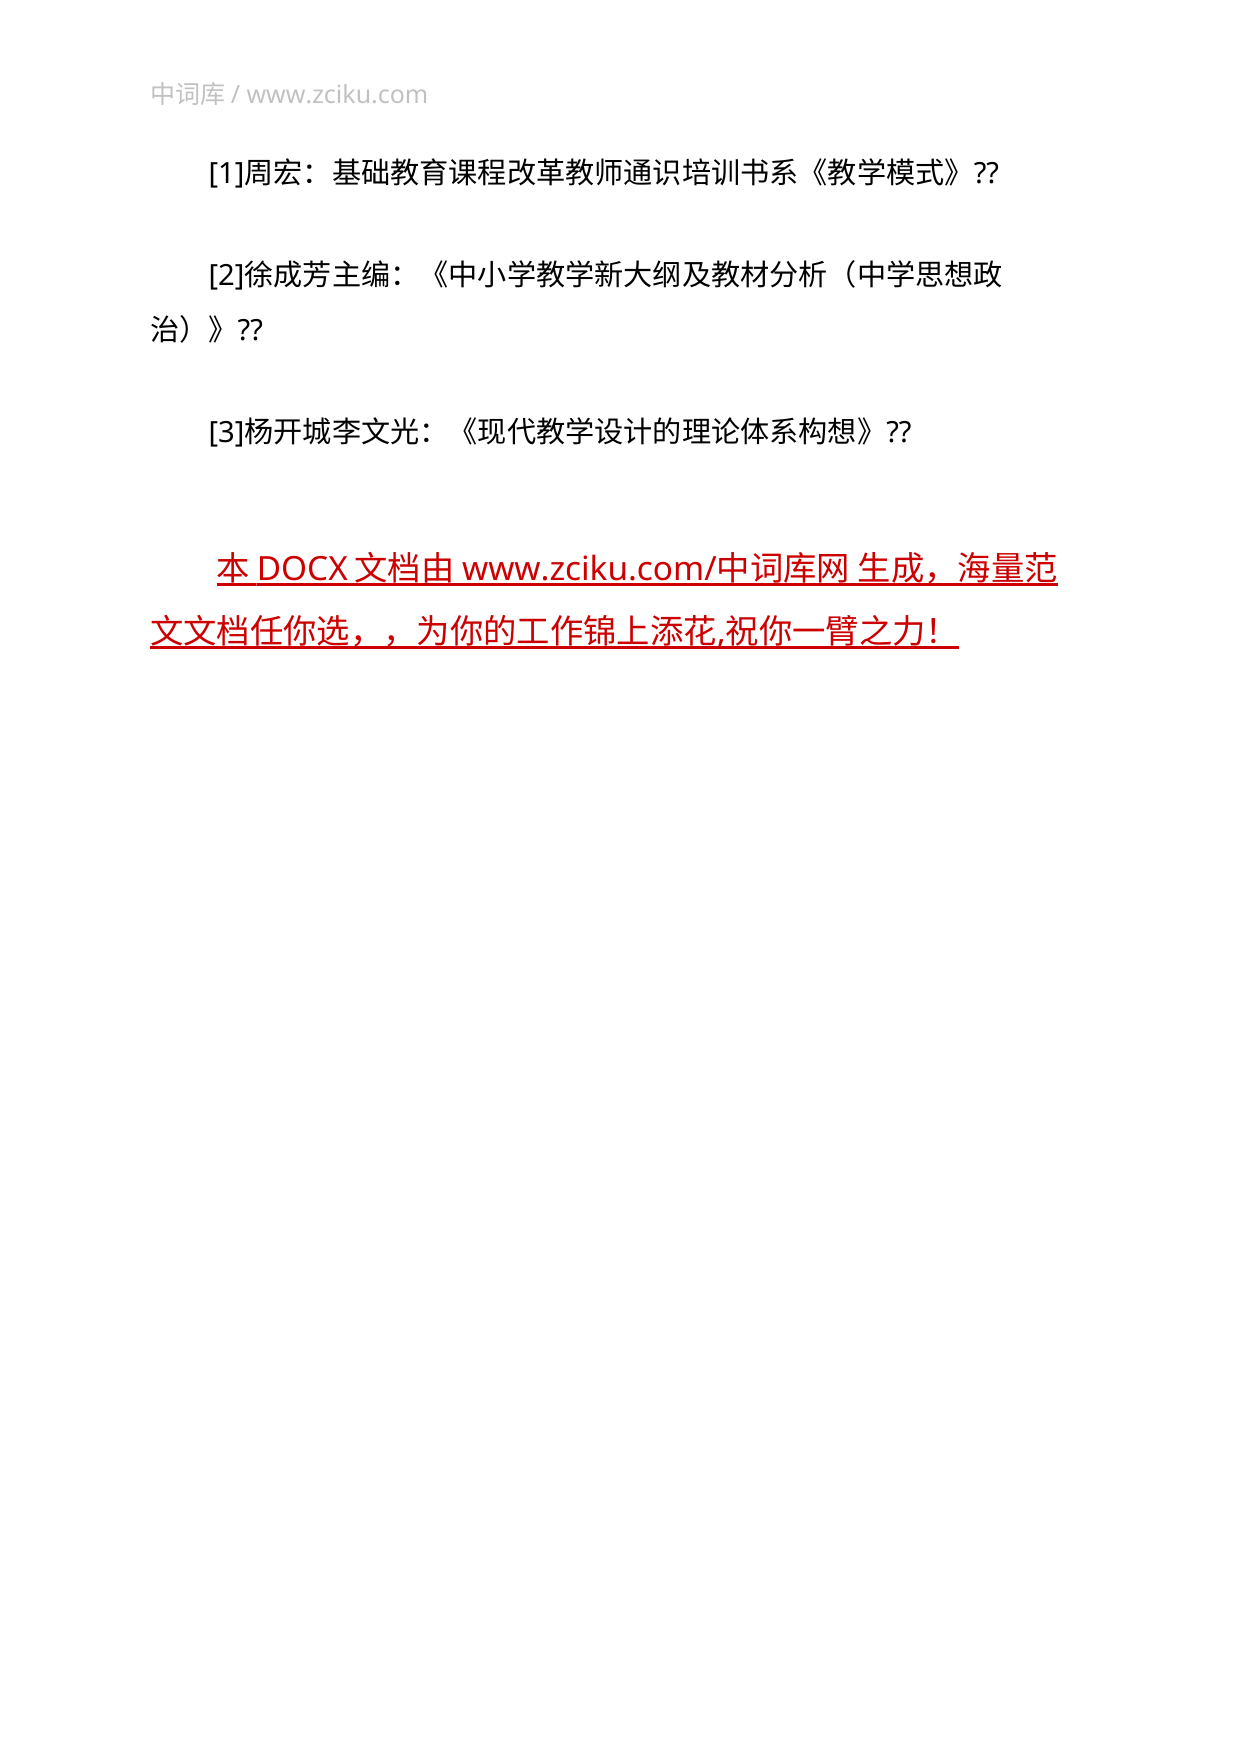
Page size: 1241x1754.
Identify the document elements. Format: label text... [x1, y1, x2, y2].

text [3]杨开城李文光：《现代教学设计的理论体系构想》?? [150, 409, 1090, 451]
text 本DOCX文档由 www.zciku.com/中词库网 生成，海量范文文档任你选，，为你的工作锦上添花,祝你一臂之力！ [150, 542, 1090, 653]
text [2]徐成芳主编：《中小学教学新大纲及教材分析（中学思想政治）》?? [150, 252, 1090, 349]
text [1]周宏：基础教育课程改革教师通识培训书系《教学模式》?? [150, 150, 1090, 192]
